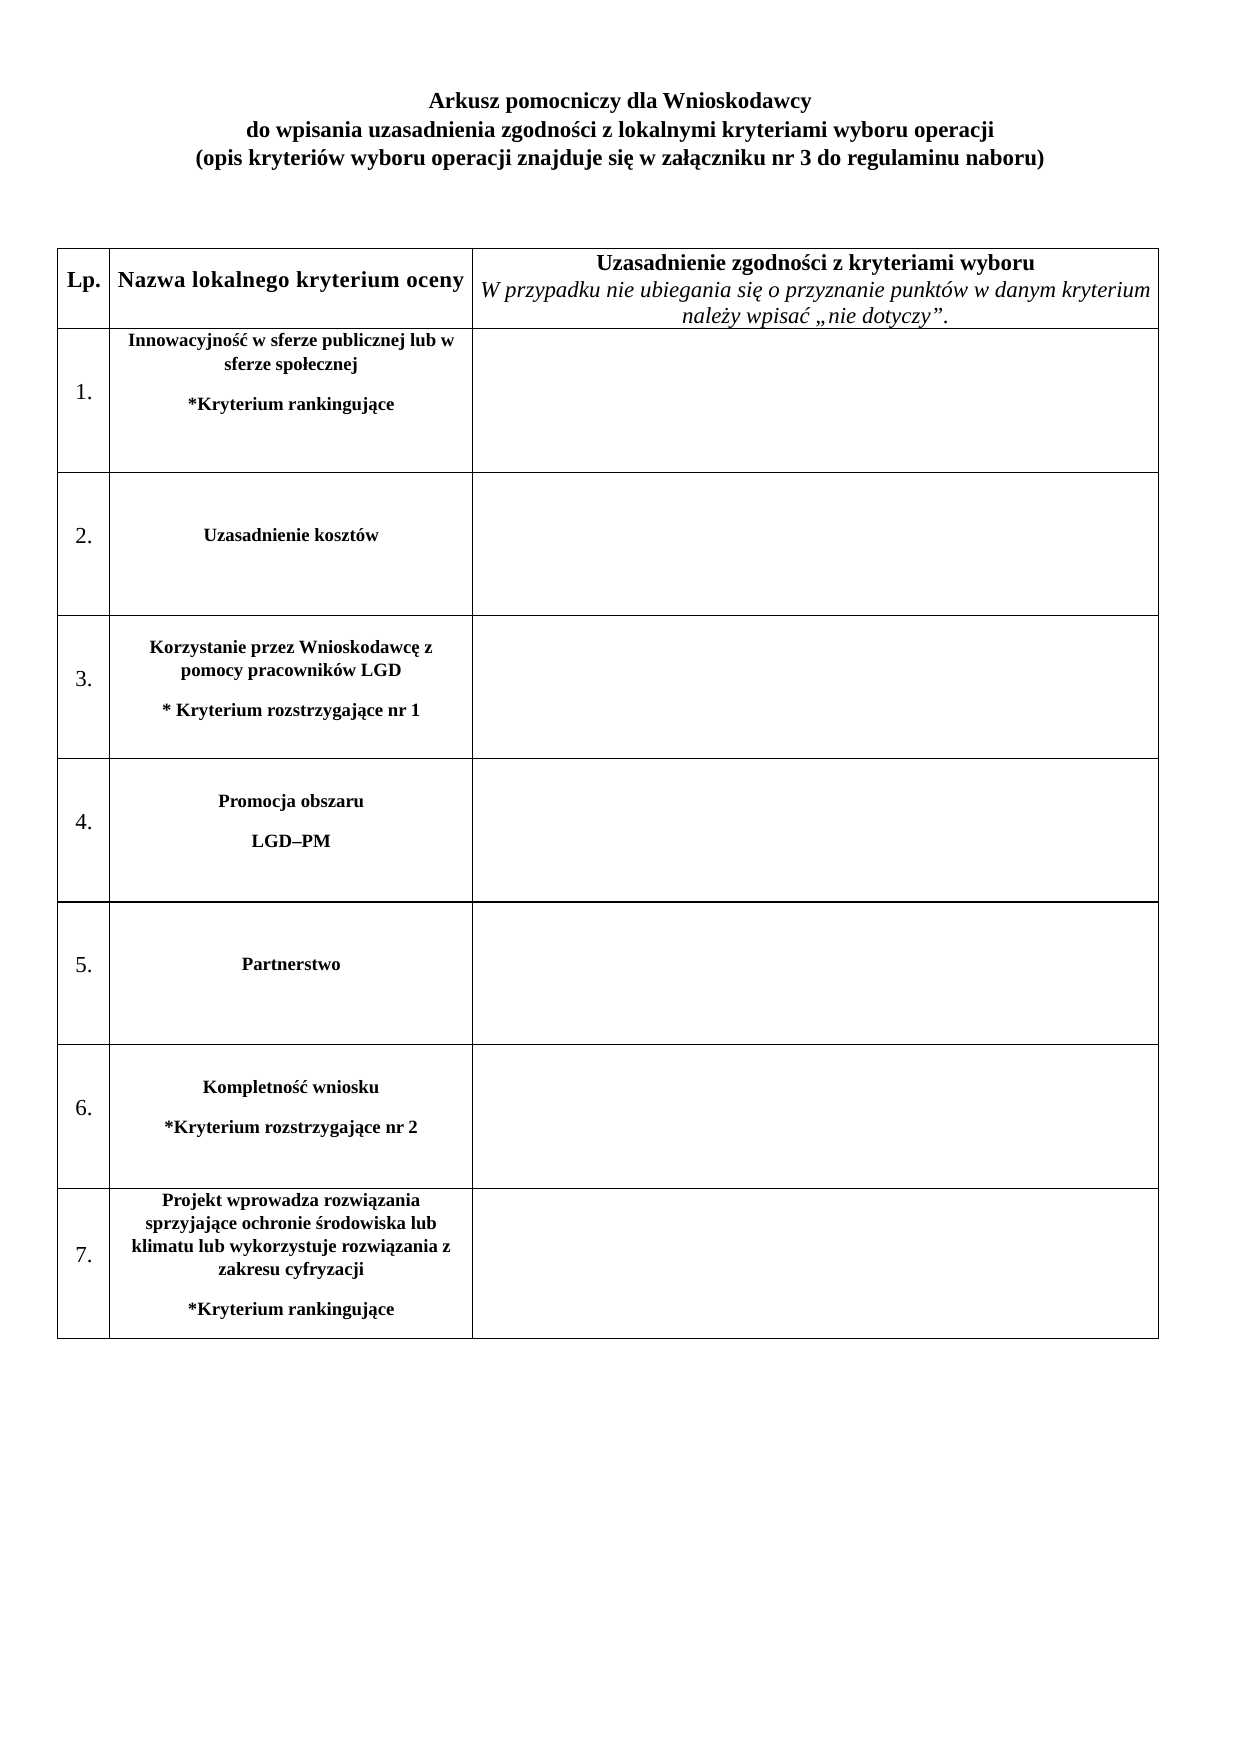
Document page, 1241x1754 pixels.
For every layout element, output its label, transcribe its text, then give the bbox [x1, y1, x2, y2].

table_cell 2. [58, 473, 109, 615]
table_header Uzasadnienie zgodności z kryteriami wyboru W przypadku nie ubiegania się o przyznanie punktów w danym kryterium należy wpisać „nie dotyczy”. [473, 249, 1158, 328]
table_cell [473, 1189, 1158, 1338]
table_cell 6. [58, 1045, 109, 1187]
table_cell 3. [58, 616, 109, 758]
table_cell Korzystanie przez Wnioskodawcę z pomocy pracowników LGD * Kryterium rozstrzygające nr 1 [110, 616, 472, 758]
table_cell 4. [58, 759, 109, 901]
table_cell Promocja obszaru LGD–PM [110, 759, 472, 901]
table_header Nazwa lokalnego kryterium oceny [110, 249, 472, 328]
text do wpisania uzasadnienia zgodności z lokalnymi kryteriami wyboru operacji [148, 116, 1093, 142]
table_cell 1. [58, 329, 109, 472]
table_cell Uzasadnienie kosztów [110, 473, 472, 615]
table_cell [473, 329, 1158, 472]
text (opis kryteriów wyboru operacji znajduje się w załączniku nr 3 do regulaminu naboru) [148, 144, 1093, 171]
table_cell [473, 1045, 1158, 1187]
table_cell Innowacyjność w sferze publicznej lub w sferze społecznej *Kryterium rankingujące [110, 329, 472, 472]
text Arkusz pomocniczy dla Wnioskodawcy [148, 87, 1093, 114]
table_cell [473, 616, 1158, 758]
table_cell Projekt wprowadza rozwiązania sprzyjające ochronie środowiska lub klimatu lub wykorzystuje rozwiązania z zakresu cyfryzacji *Kryterium rankingujące [110, 1189, 472, 1338]
table_cell [473, 759, 1158, 901]
table_header Lp. [58, 249, 109, 328]
table_cell [473, 473, 1158, 615]
table_cell 5. [58, 903, 109, 1044]
table_cell Kompletność wniosku *Kryterium rozstrzygające nr 2 [110, 1045, 472, 1187]
table_cell 7. [58, 1189, 109, 1338]
table_cell Partnerstwo [110, 903, 472, 1044]
table_cell [473, 903, 1158, 1044]
